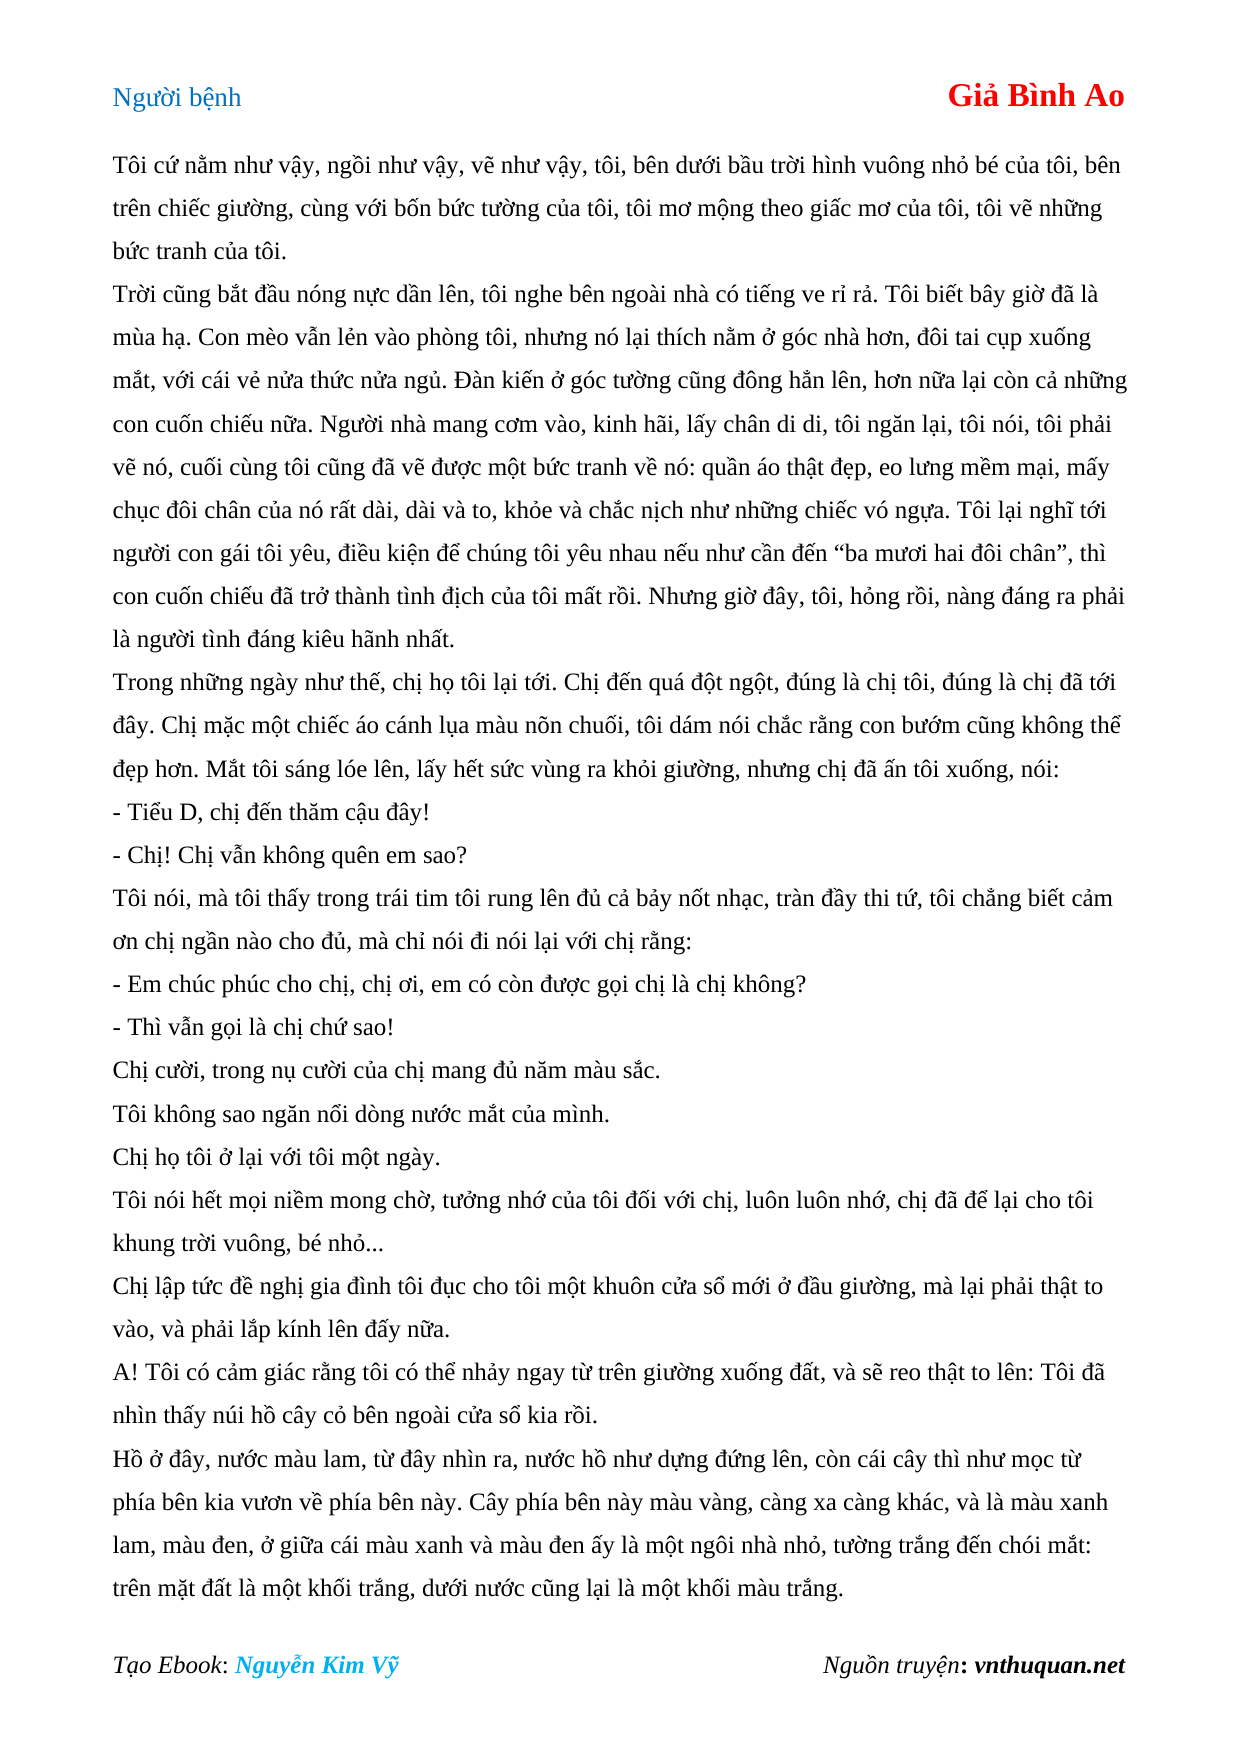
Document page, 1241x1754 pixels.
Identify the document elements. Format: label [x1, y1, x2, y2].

text [112, 150, 1128, 1602]
